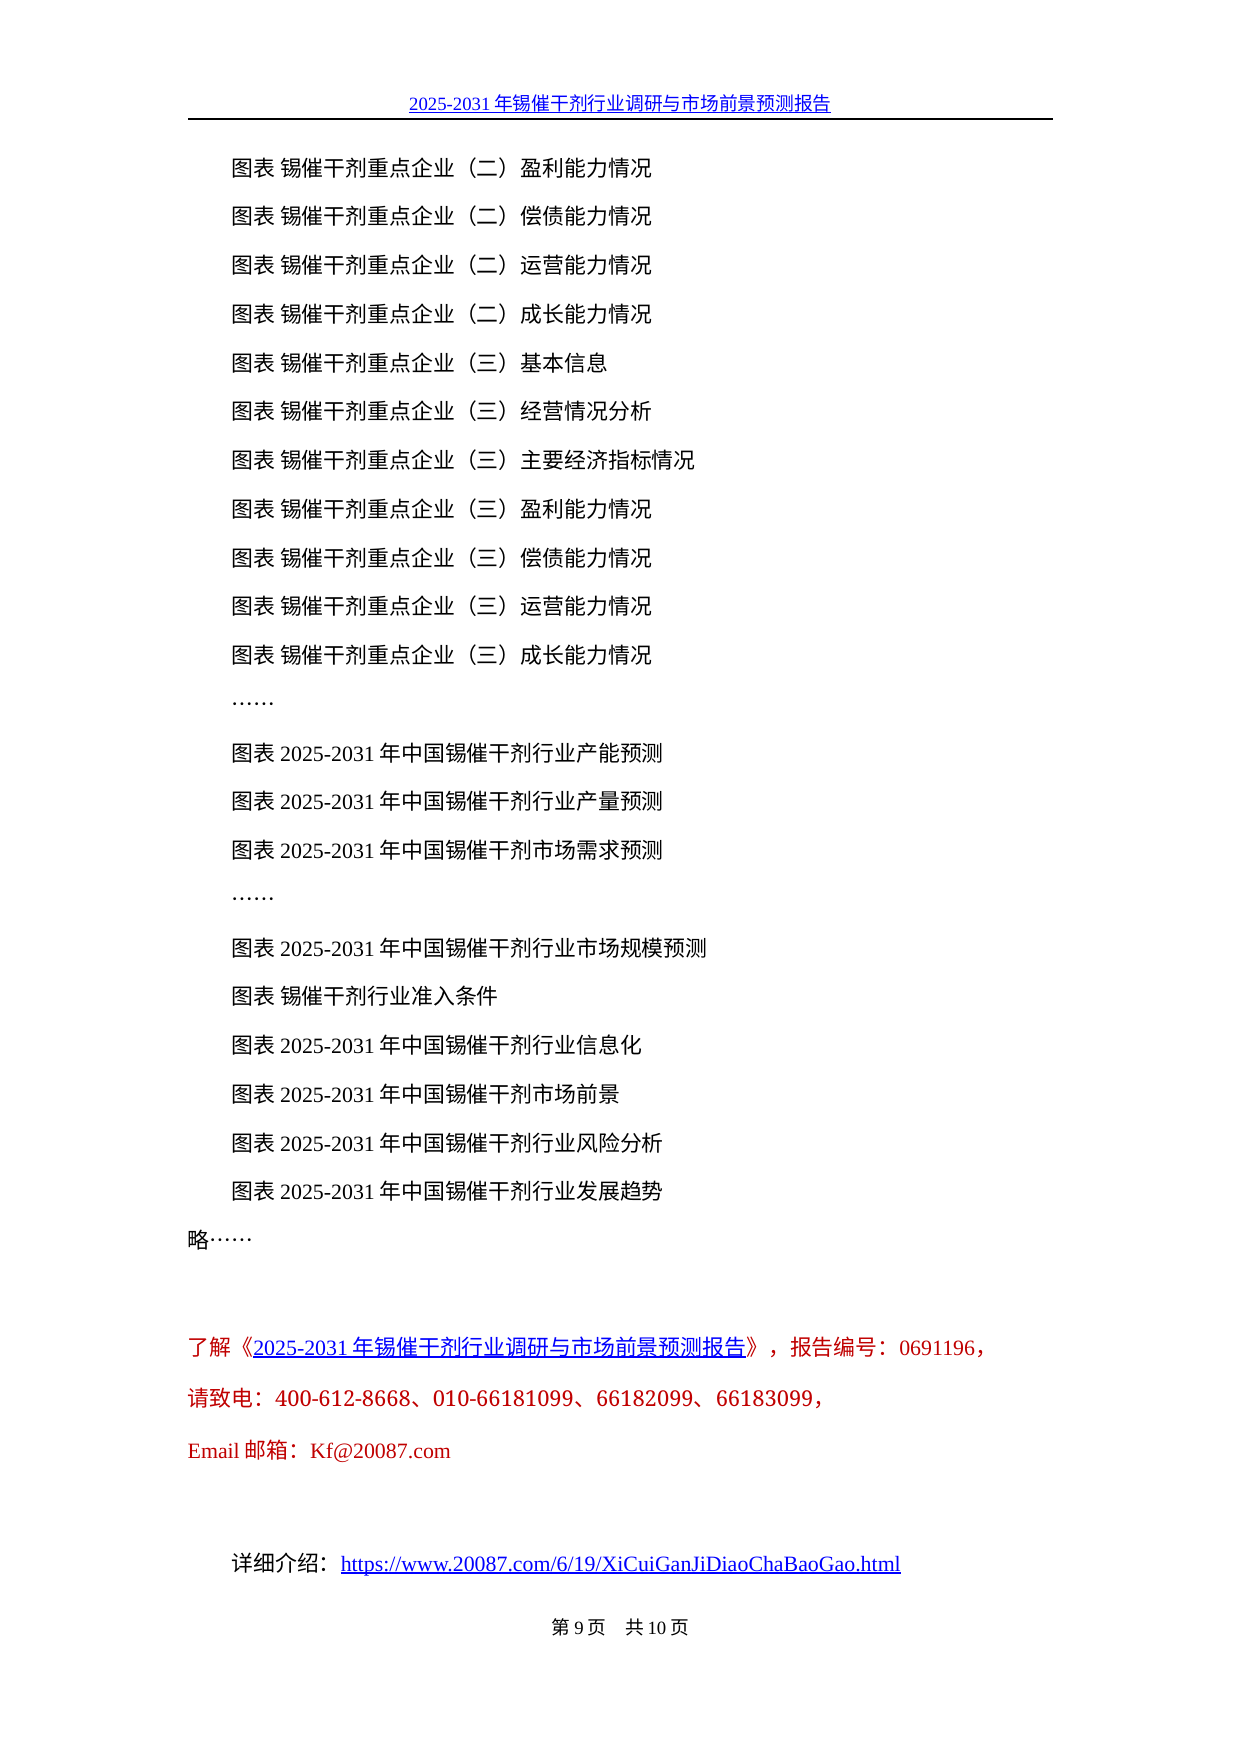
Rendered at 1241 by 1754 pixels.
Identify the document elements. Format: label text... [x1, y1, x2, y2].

text 详细介绍：https://www.20087.com/6/19/XiCuiGanJiDiaoChaBaoGao.html [187, 1545, 1053, 1578]
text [187, 150, 1053, 1255]
text Email邮箱：Kf@20087.com [187, 1432, 1053, 1465]
text 了解《2025-2031年锡催干剂行业调研与市场前景预测报告》，报告编号：0691196， [187, 1329, 1053, 1362]
text 请致电：400-612-8668、010-66181099、66182099、66183099， [187, 1381, 1053, 1413]
